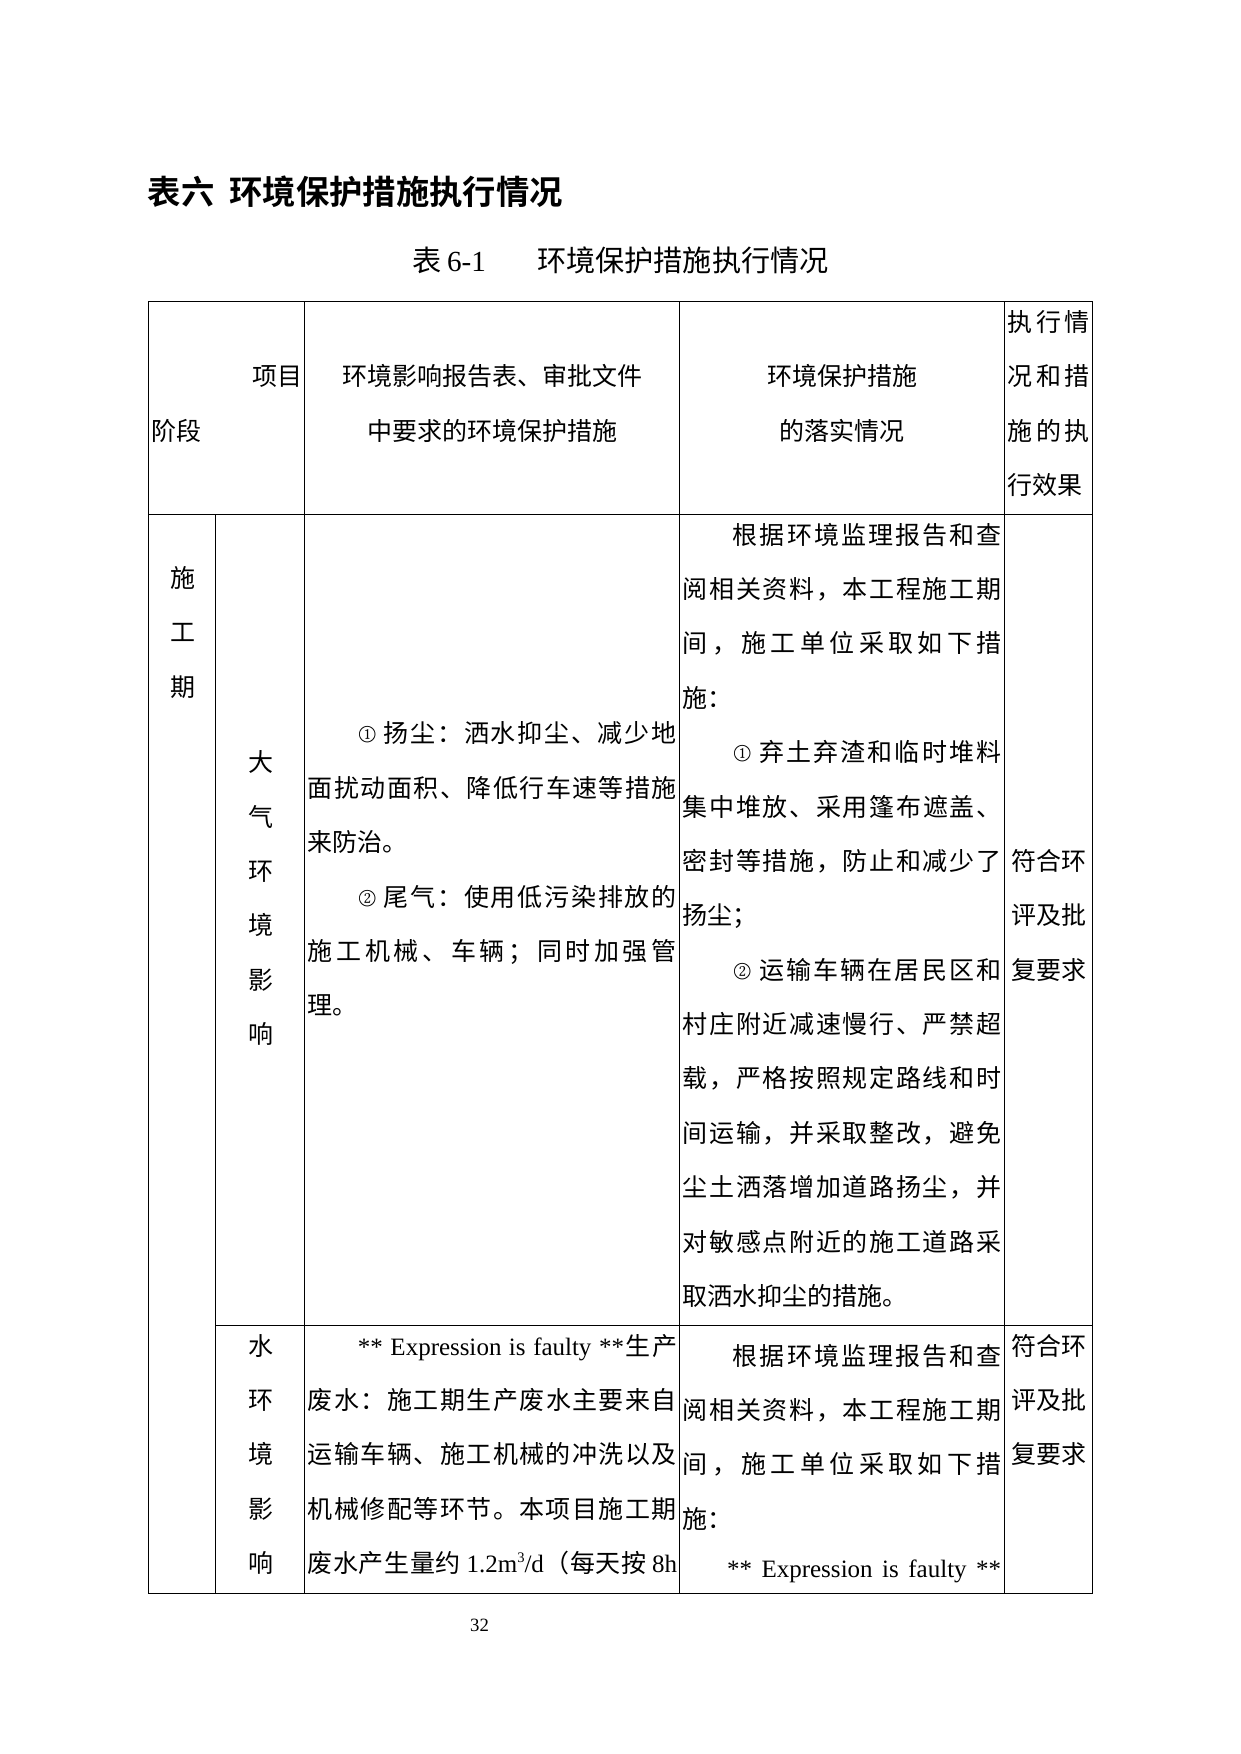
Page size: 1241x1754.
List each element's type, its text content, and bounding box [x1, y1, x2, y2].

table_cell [680, 1326, 1004, 1592]
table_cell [305, 1326, 679, 1592]
table_cell 大 气 环 境 影 响 [216, 515, 304, 1325]
table_cell 施 工 期 [149, 515, 215, 1592]
table_header 执行情况和措施的执行效果 [1005, 302, 1092, 514]
table_cell 符合环评及批复要求 [1005, 1326, 1092, 1592]
table_header 环境保护措施 的落实情况 [680, 302, 1004, 514]
table_header 项目 阶段 [149, 302, 304, 514]
subtitle 表六 环境保护措施执行情况 [148, 165, 1093, 214]
table_header 环境影响报告表、审批文件 中要求的环境保护措施 [305, 302, 679, 514]
table_cell 根据环境监理报告和查阅相关资料，本工程施工期间，施工单位采取如下措施： ①弃土弃渣和临时堆料集中堆放、采用篷布遮盖、密封等措施，防止和减少了扬尘； ②运输车辆在居民区和村庄附近减速慢行、严禁超载，严格按照规定路线和时间运输，并采取整改，避免尘土洒落增加道路扬尘，并对敏感点附近的施工道路采取洒水抑尘的措施。 [680, 515, 1004, 1325]
table_cell 水 环 境 影 响 [216, 1326, 304, 1592]
text 表6-1 环境保护措施执行情况 [148, 238, 1093, 280]
table_cell 符合环评及批复要求 [1005, 515, 1092, 1325]
table_cell ①扬尘：洒水抑尘、减少地面扰动面积、降低行车速等措施来防治。 ②尾气：使用低污染排放的施工机械、车辆；同时加强管理。 [305, 515, 679, 1325]
